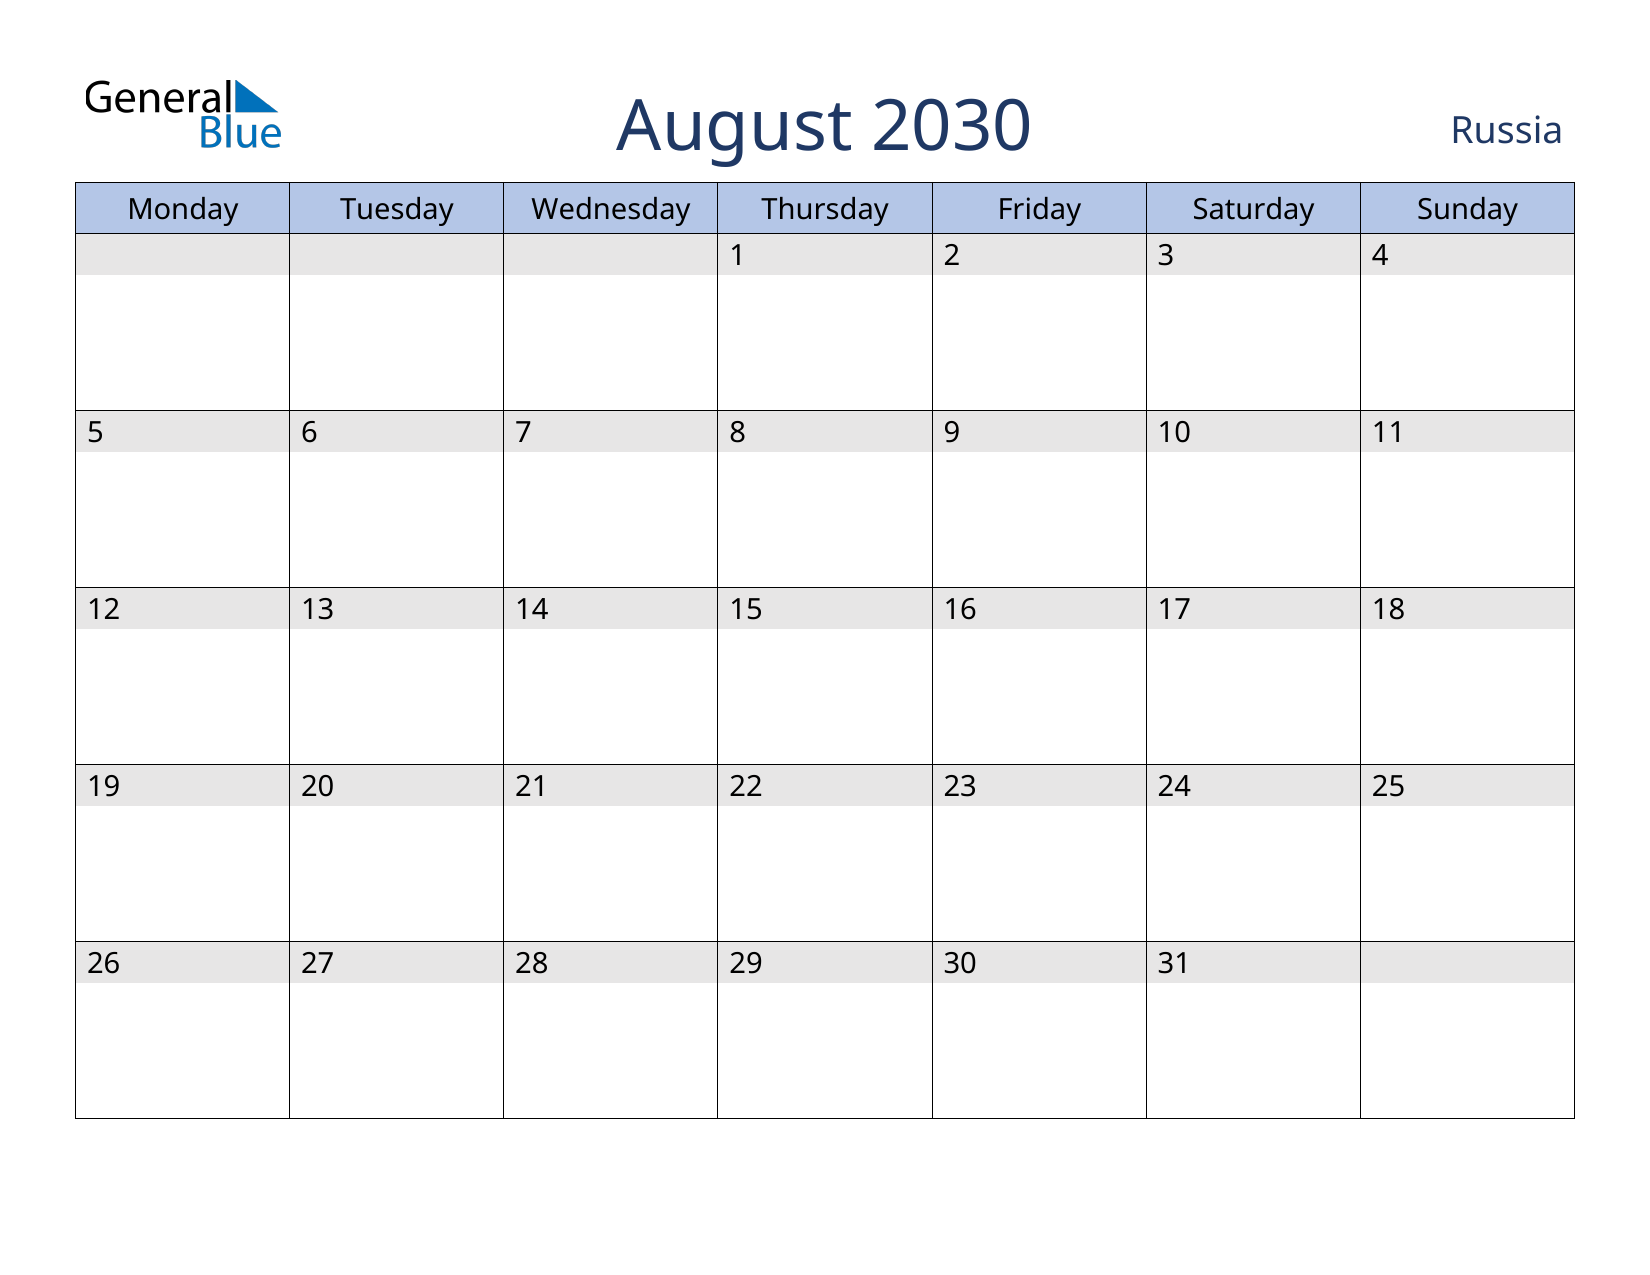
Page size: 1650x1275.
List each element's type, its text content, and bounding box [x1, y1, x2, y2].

table_cell 7 [504, 411, 717, 452]
table_cell Thursday [718, 183, 932, 233]
table_cell 27 [290, 942, 503, 983]
table_cell 5 [76, 411, 289, 452]
table_cell [76, 234, 289, 275]
table_cell 30 [933, 942, 1146, 983]
table_cell 6 [290, 411, 503, 452]
table_cell 9 [933, 411, 1146, 452]
table_cell 29 [718, 942, 932, 983]
table_cell [1147, 983, 1360, 1118]
table_cell [76, 983, 289, 1118]
table_cell [718, 275, 932, 410]
table_cell [76, 275, 289, 410]
table_cell [290, 275, 503, 410]
table_header Russia [1146, 75, 1574, 182]
table_cell 16 [933, 588, 1146, 629]
table_cell 2 [933, 234, 1146, 275]
table_cell 15 [718, 588, 932, 629]
table_cell [504, 629, 717, 764]
table_cell [504, 806, 717, 941]
table_cell [933, 983, 1146, 1118]
table_cell [504, 983, 717, 1118]
table_cell Sunday [1361, 183, 1574, 233]
table_cell Saturday [1147, 183, 1360, 233]
table_cell [504, 234, 717, 275]
table_cell 26 [76, 942, 289, 983]
table_cell [718, 983, 932, 1118]
table_cell 25 [1361, 765, 1574, 806]
table_cell [1147, 806, 1360, 941]
table_cell 12 [76, 588, 289, 629]
table_cell [1147, 452, 1360, 587]
table_cell [718, 629, 932, 764]
table_cell Friday [933, 183, 1146, 233]
table_cell 20 [290, 765, 503, 806]
table_cell 4 [1361, 234, 1574, 275]
table_cell [1147, 275, 1360, 410]
table_cell 13 [290, 588, 503, 629]
table_cell 31 [1147, 942, 1360, 983]
table_cell [76, 806, 289, 941]
table_cell 24 [1147, 765, 1360, 806]
table_cell [76, 629, 289, 764]
table_cell Tuesday [290, 183, 503, 233]
table_cell [1361, 629, 1574, 764]
table_cell [290, 806, 503, 941]
table_cell [933, 806, 1146, 941]
table_cell [718, 452, 932, 587]
table_cell [290, 629, 503, 764]
table_cell [290, 452, 503, 587]
table_cell 14 [504, 588, 717, 629]
table_header August 2030 [504, 75, 1146, 182]
table_cell 8 [718, 411, 932, 452]
table_cell [933, 629, 1146, 764]
table_cell 17 [1147, 588, 1360, 629]
table_cell 10 [1147, 411, 1360, 452]
table_cell 11 [1361, 411, 1574, 452]
table_cell [76, 452, 289, 587]
table_cell [1361, 806, 1574, 941]
table_cell 18 [1361, 588, 1574, 629]
table_cell Monday [76, 183, 289, 233]
table_cell [290, 983, 503, 1118]
table_cell 1 [718, 234, 932, 275]
table_cell [1361, 942, 1574, 983]
table_cell [933, 275, 1146, 410]
table_header [76, 75, 503, 182]
table_cell [1361, 452, 1574, 587]
table_cell [1147, 629, 1360, 764]
table_cell [290, 234, 503, 275]
table_cell 28 [504, 942, 717, 983]
table_cell 21 [504, 765, 717, 806]
table_cell 19 [76, 765, 289, 806]
table_cell [933, 452, 1146, 587]
table_cell [1361, 275, 1574, 410]
table_cell [1361, 983, 1574, 1118]
table_cell 23 [933, 765, 1146, 806]
table_cell [504, 275, 717, 410]
picture [86, 80, 281, 148]
table_cell 3 [1147, 234, 1360, 275]
table_cell 22 [718, 765, 932, 806]
table_cell [718, 806, 932, 941]
table_cell [504, 452, 717, 587]
table_cell Wednesday [504, 183, 717, 233]
